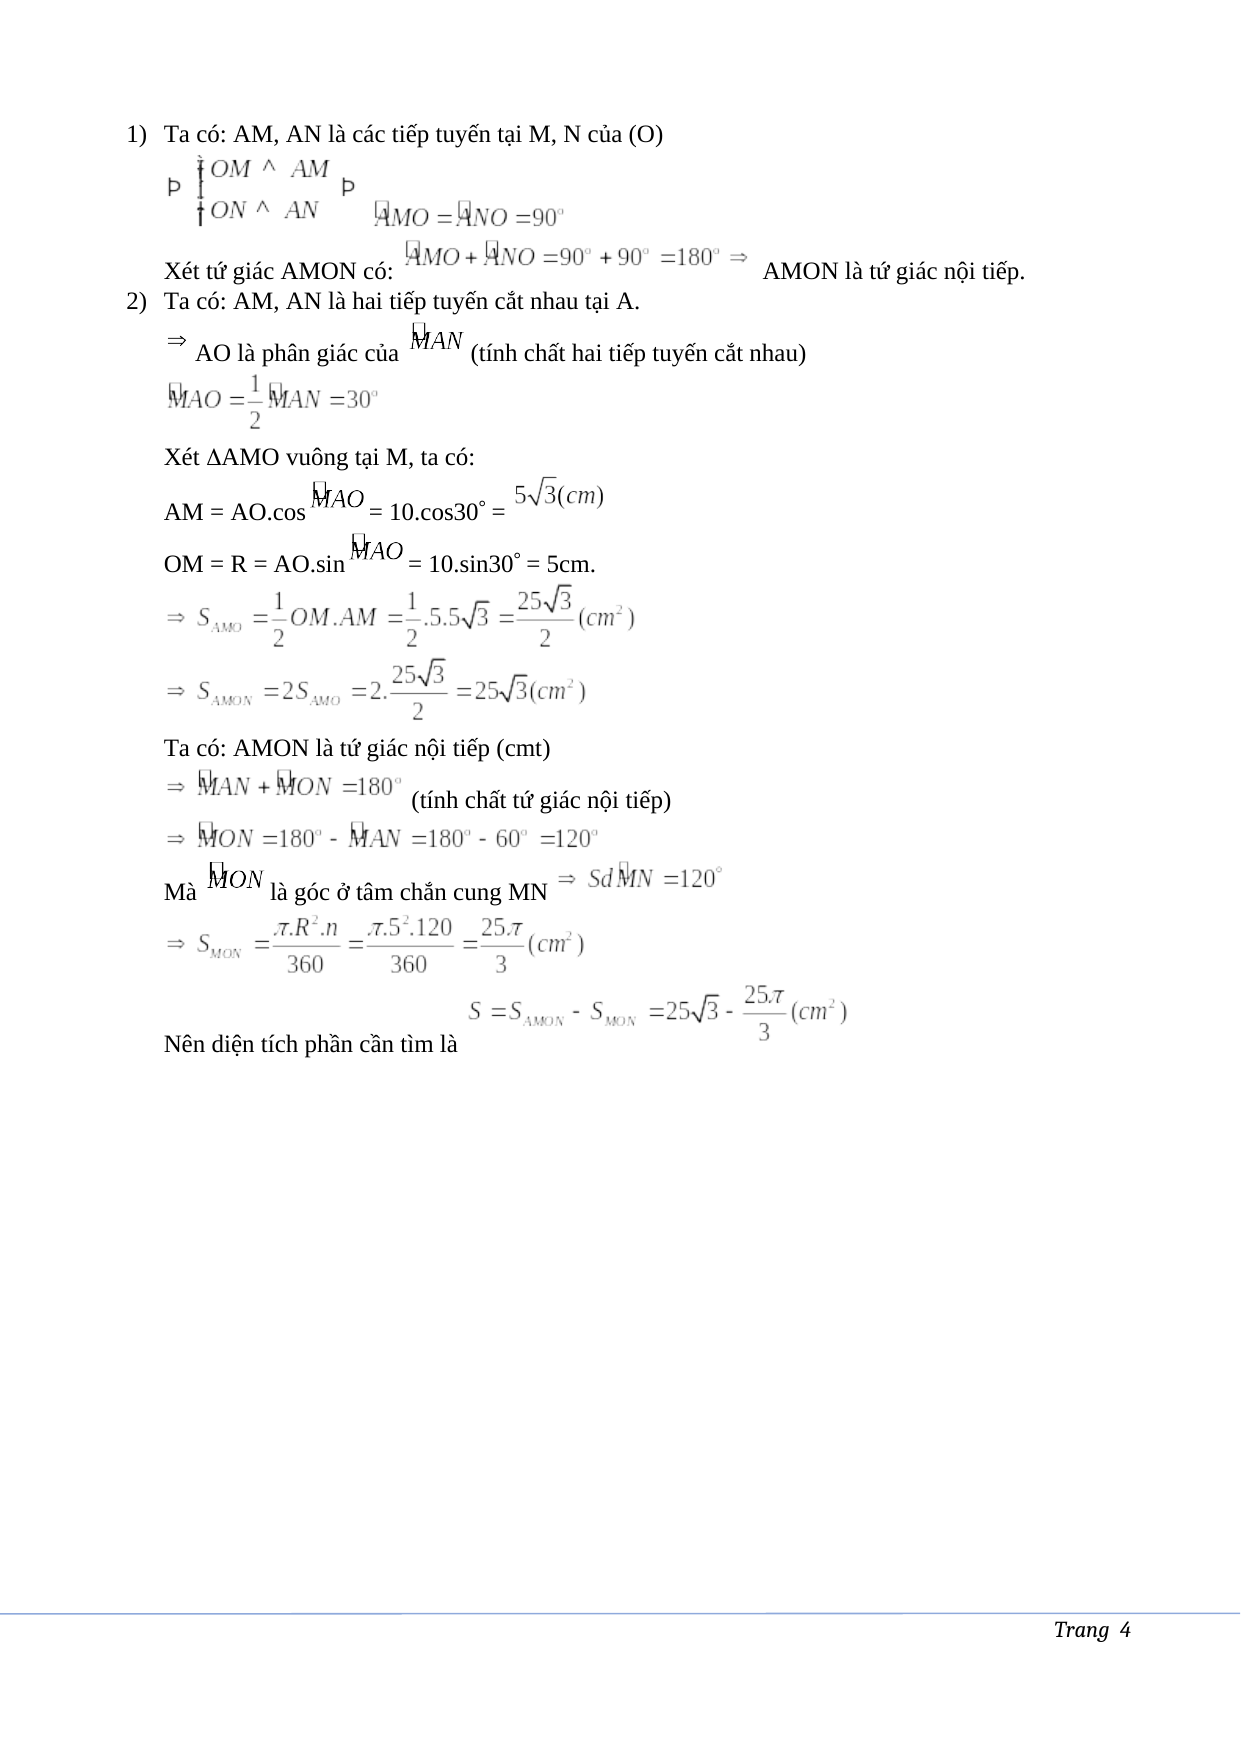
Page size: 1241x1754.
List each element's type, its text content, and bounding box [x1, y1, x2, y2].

list Mà là góc ở tâm chắn cung MN [163, 855, 1152, 906]
list Xét tứ giác AMON có: AMON là tứ giác nội tiếp. [163, 234, 1152, 284]
list Xét AMO vuông tại M, ta có: [163, 435, 1152, 471]
list Ta có: AM, AN là các tiếp tuyến tại M, N của (O) [126, 119, 1152, 148]
list Ta có: AMON là tứ giác nội tiếp (cmt) [163, 726, 1152, 762]
list Nên diện tích phần cần tìm là [163, 979, 1152, 1058]
list AO là phân giác của (tính chất hai tiếp tuyến cắt nhau) [163, 316, 1152, 367]
list AM = AO.cos= 10.cos30 = [163, 473, 1152, 526]
list (tính chất tứ giác nội tiếp) [163, 764, 1152, 814]
list OM = R = AO.sin= 10.sin30 = 5cm. [163, 528, 1152, 578]
list Ta có: AM, AN là hai tiếp tuyến cắt nhau tại A. [126, 286, 1152, 315]
